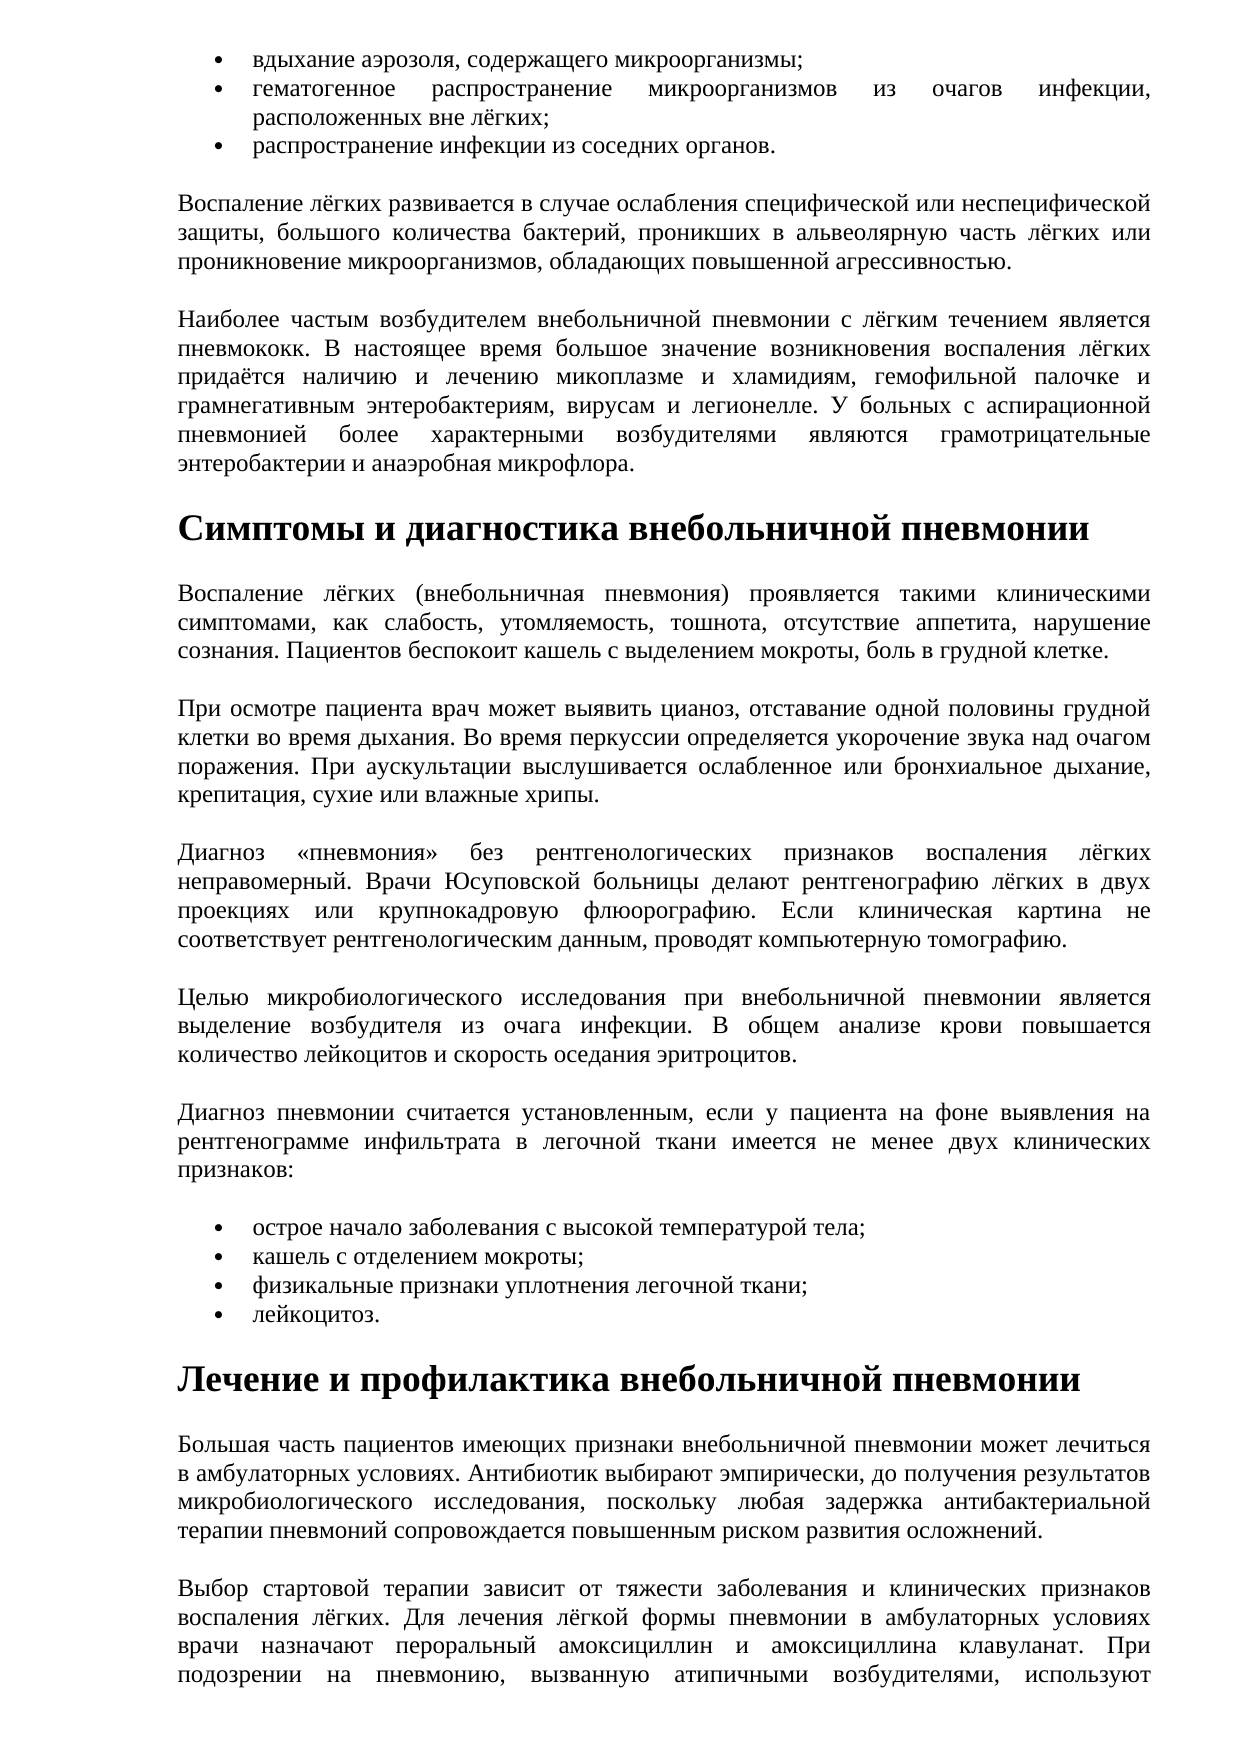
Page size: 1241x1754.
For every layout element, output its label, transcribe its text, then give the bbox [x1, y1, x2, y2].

text Целью микробиологического исследования при внебольничной пневмонии является выделение возбудителя из очага инфекции. В общем анализе крови повышается количество лейкоцитов и скорость оседания эритроцитов. [177, 982, 1152, 1068]
text Воспаление лёгких (внебольничная пневмония) проявляется такими клиническими симптомами, как слабость, утомляемость, тошнота, отсутствие аппетита, нарушение сознания. Пациентов беспокоит кашель с выделением мокроты, боль в грудной клетке. [177, 578, 1152, 664]
text Лечение и профилактика внебольничной пневмонии [177, 1357, 1152, 1400]
text Наиболее частым возбудителем внебольничной пневмонии с лёгким течением является пневмококк. В настоящее время большое значение возникновения воспаления лёгких придаётся наличию и лечению микоплазме и хламидиям, гемофильной палочке и грамнегативным энтеробактериям, вирусам и легионелле. У больных с аспирационной пневмонией более характерными возбудителями являются грамотрицательные энтеробактерии и анаэробная микрофлора. [177, 304, 1152, 476]
text При осмотре пациента врач может выявить цианоз, отставание одной половины грудной клетки во время дыхания. Во время перкуссии определяется укорочение звука над очагом поражения. При аускультации выслушивается ослабленное или бронхиальное дыхание, крепитация, сухие или влажные хрипы. [177, 693, 1152, 808]
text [177, 1573, 1152, 1688]
list острое начало заболевания с высокой температурой тела; [215, 1212, 1152, 1241]
text Симптомы и диагностика внебольничной пневмонии [177, 506, 1152, 549]
text Диагноз «пневмония» без рентгенологических признаков воспаления лёгких неправомерный. Врачи Юсуповской больницы делают рентгенографию лёгких в двух проекциях или крупнокадровую флюорографию. Если клиническая картина не соответствует рентгенологическим данным, проводят компьютерную томографию. [177, 837, 1152, 952]
list кашель с отделением мокроты; [215, 1241, 1152, 1270]
list физикальные признаки уплотнения легочной ткани; [215, 1270, 1152, 1299]
list гематогенное распространение микроорганизмов из очагов инфекции, расположенных вне лёгких; [215, 73, 1152, 131]
text Большая часть пациентов имеющих признаки внебольничной пневмонии может лечиться в амбулаторных условиях. Антибиотик выбирают эмпирически, до получения результатов микробиологического исследования, поскольку любая задержка антибактериальной терапии пневмоний сопровождается повышенным риском развития осложнений. [177, 1429, 1152, 1544]
list лейкоцитоз. [215, 1299, 1152, 1327]
text Воспаление лёгких развивается в случае ослабления специфической или неспецифической защиты, большого количества бактерий, проникших в альвеолярную часть лёгких или проникновение микроорганизмов, обладающих повышенной агрессивностью. [177, 188, 1152, 275]
list вдыхание аэрозоля, содержащего микроорганизмы; [215, 44, 1152, 73]
text Диагноз пневмонии считается установленным, если у пациента на фоне выявления на рентгенограмме инфильтрата в легочной ткани имеется не менее двух клинических признаков: [177, 1097, 1152, 1183]
list распространение инфекции из соседних органов. [215, 131, 1152, 159]
